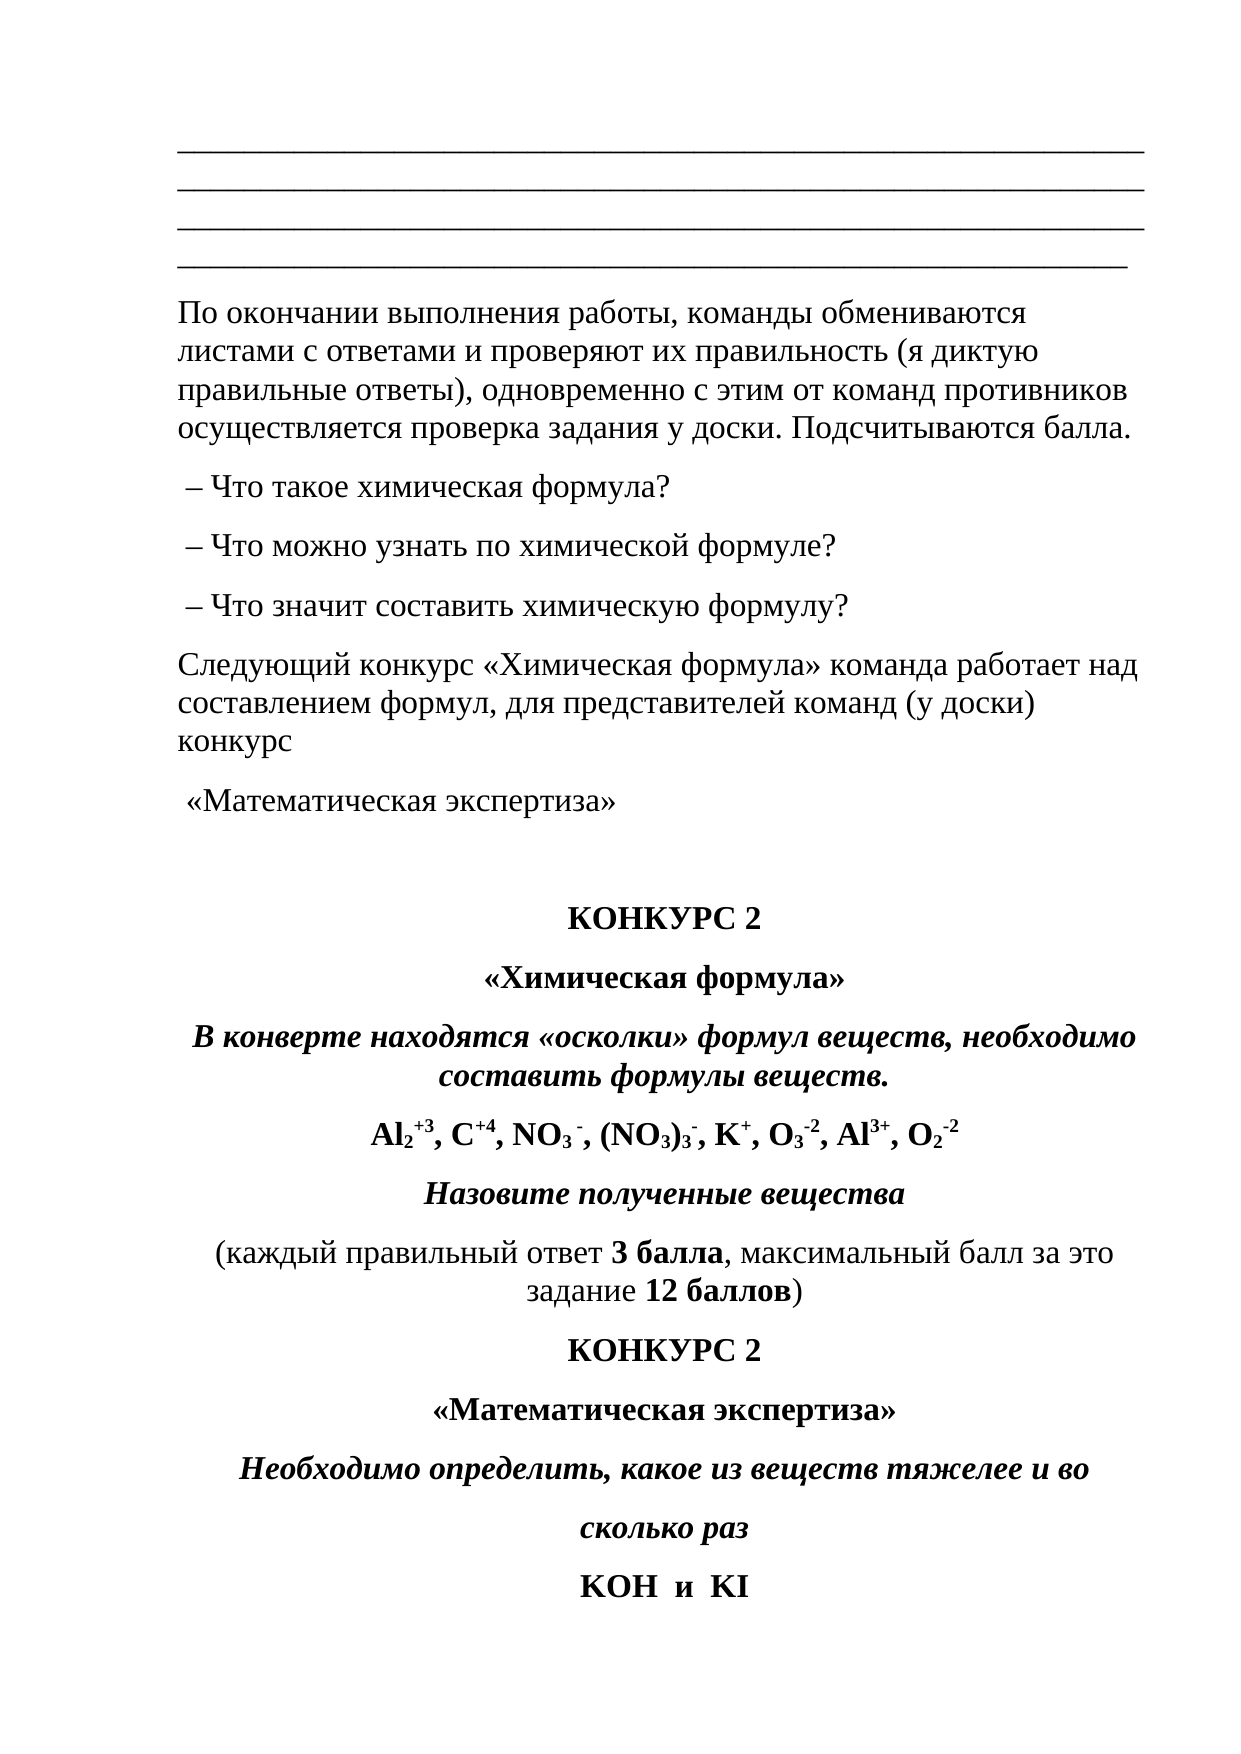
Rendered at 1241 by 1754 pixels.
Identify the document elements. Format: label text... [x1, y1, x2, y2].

text Al2+3, C+4, NO3 -, (NO3)3-, K+, O3-2, Al3+, O2-2 [177, 1114, 1152, 1152]
text Назовите полученные вещества [177, 1173, 1152, 1211]
text сколько раз [177, 1507, 1152, 1546]
text Необходимо определить, какое из веществ тяжелее и во [177, 1448, 1152, 1486]
text «Математическая экспертиза» [177, 780, 1152, 818]
text (каждый правильный ответ 3 балла, максимальный балл за это задание 12 баллов) [177, 1232, 1152, 1309]
text – Что такое химическая формула? [177, 466, 1152, 505]
text КОНКУРС 2 [177, 898, 1152, 936]
text KOH и KI [177, 1566, 1152, 1605]
text «Математическая экспертиза» [177, 1389, 1152, 1427]
text – Что значит составить химическую формулу? [177, 585, 1152, 623]
text – Что можно узнать по химической формуле? [177, 526, 1152, 564]
text В конверте находятся «осколки» формул веществ, необходимо составить формулы веществ. [177, 1016, 1152, 1093]
text По окончании выполнения работы, команды обмениваются листами с ответами и проверяют их правильность (я диктую правильные ответы), одновременно с этим от команд противников осуществляется проверка задания у доски. Подсчитываются балла. [177, 292, 1152, 446]
text Следующий конкурс «Химическая формула» команда работает над составлением формул, для представителей команд (у доски) конкурс [177, 644, 1152, 759]
text КОНКУРС 2 [177, 1330, 1152, 1368]
text «Химическая формула» [177, 957, 1152, 996]
